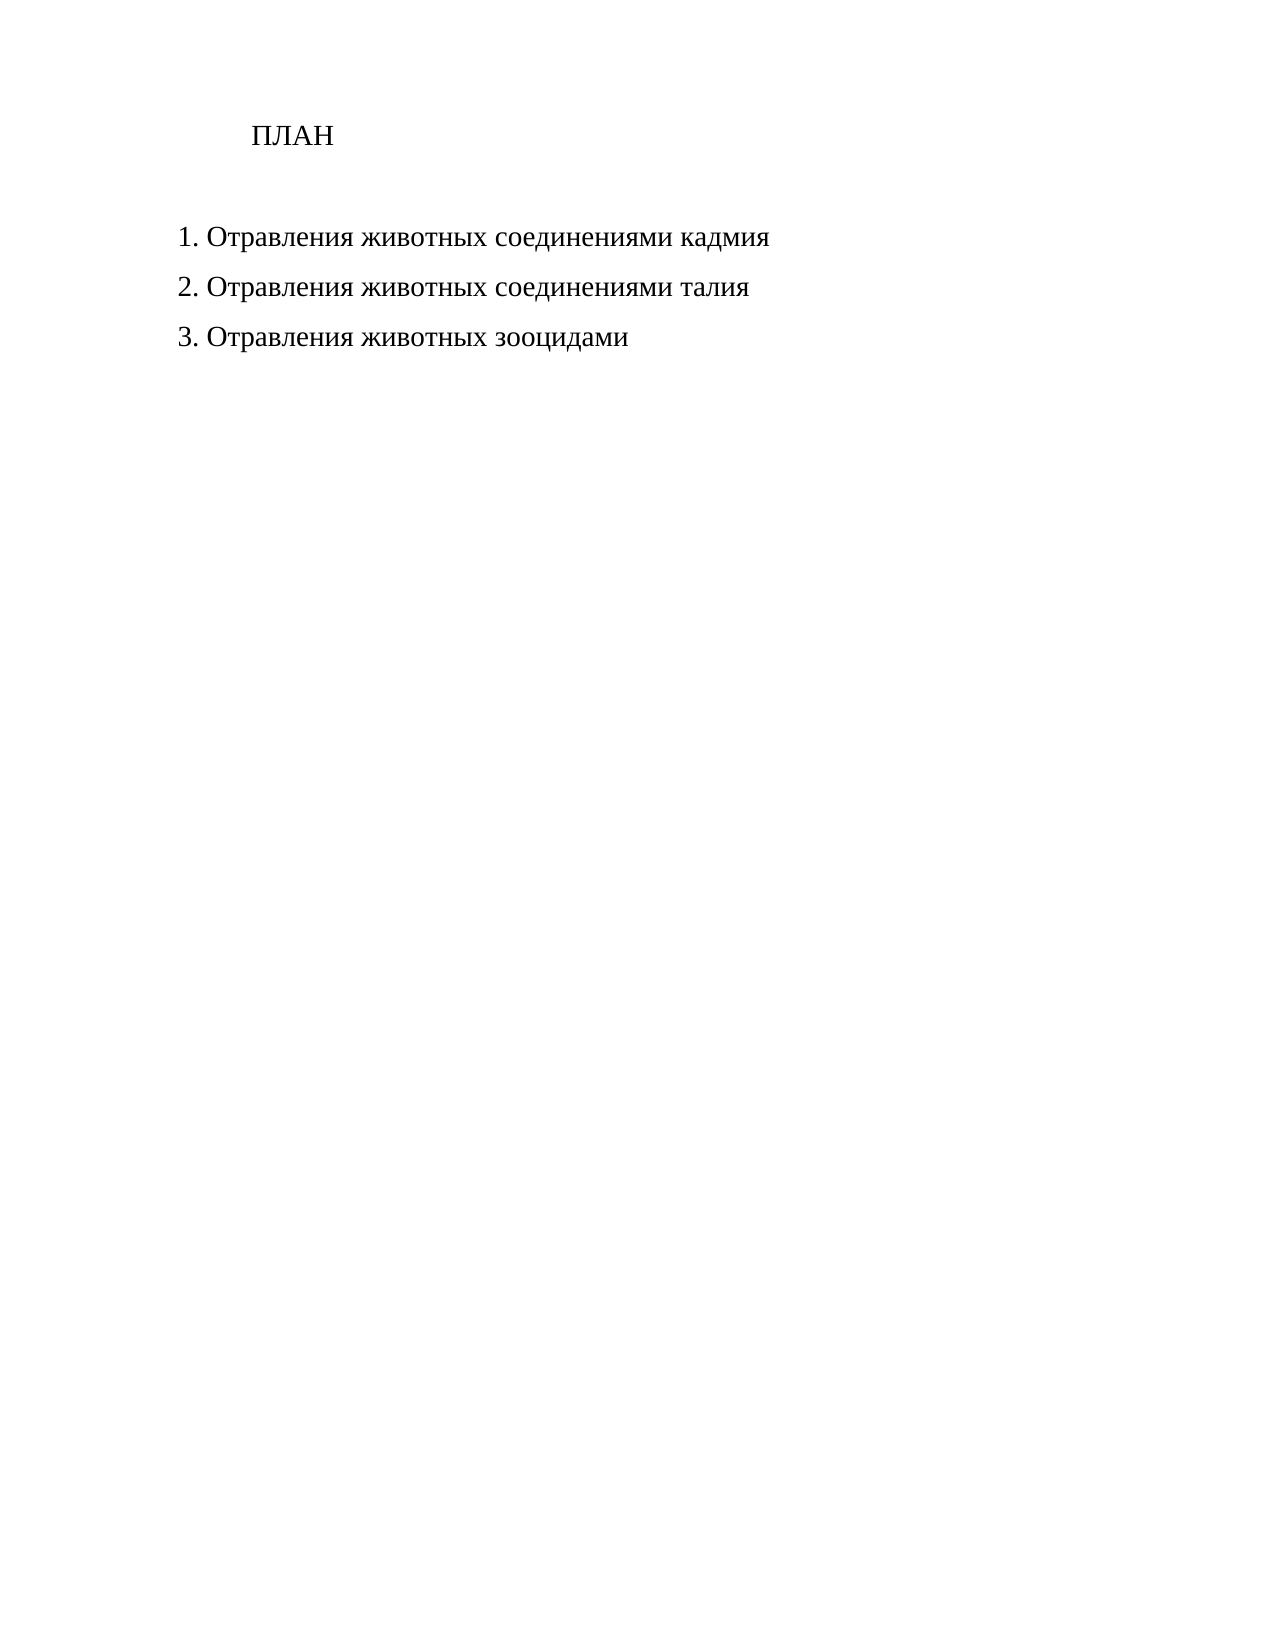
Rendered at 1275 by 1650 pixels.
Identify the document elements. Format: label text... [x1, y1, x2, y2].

text 2. Отравления животных соединениями талия [177, 269, 1186, 303]
text 1. Отравления животных соединениями кадмия [177, 219, 1186, 252]
text ПЛАН [177, 118, 1186, 152]
text 3. Отравления животных зооцидами [177, 319, 1186, 353]
